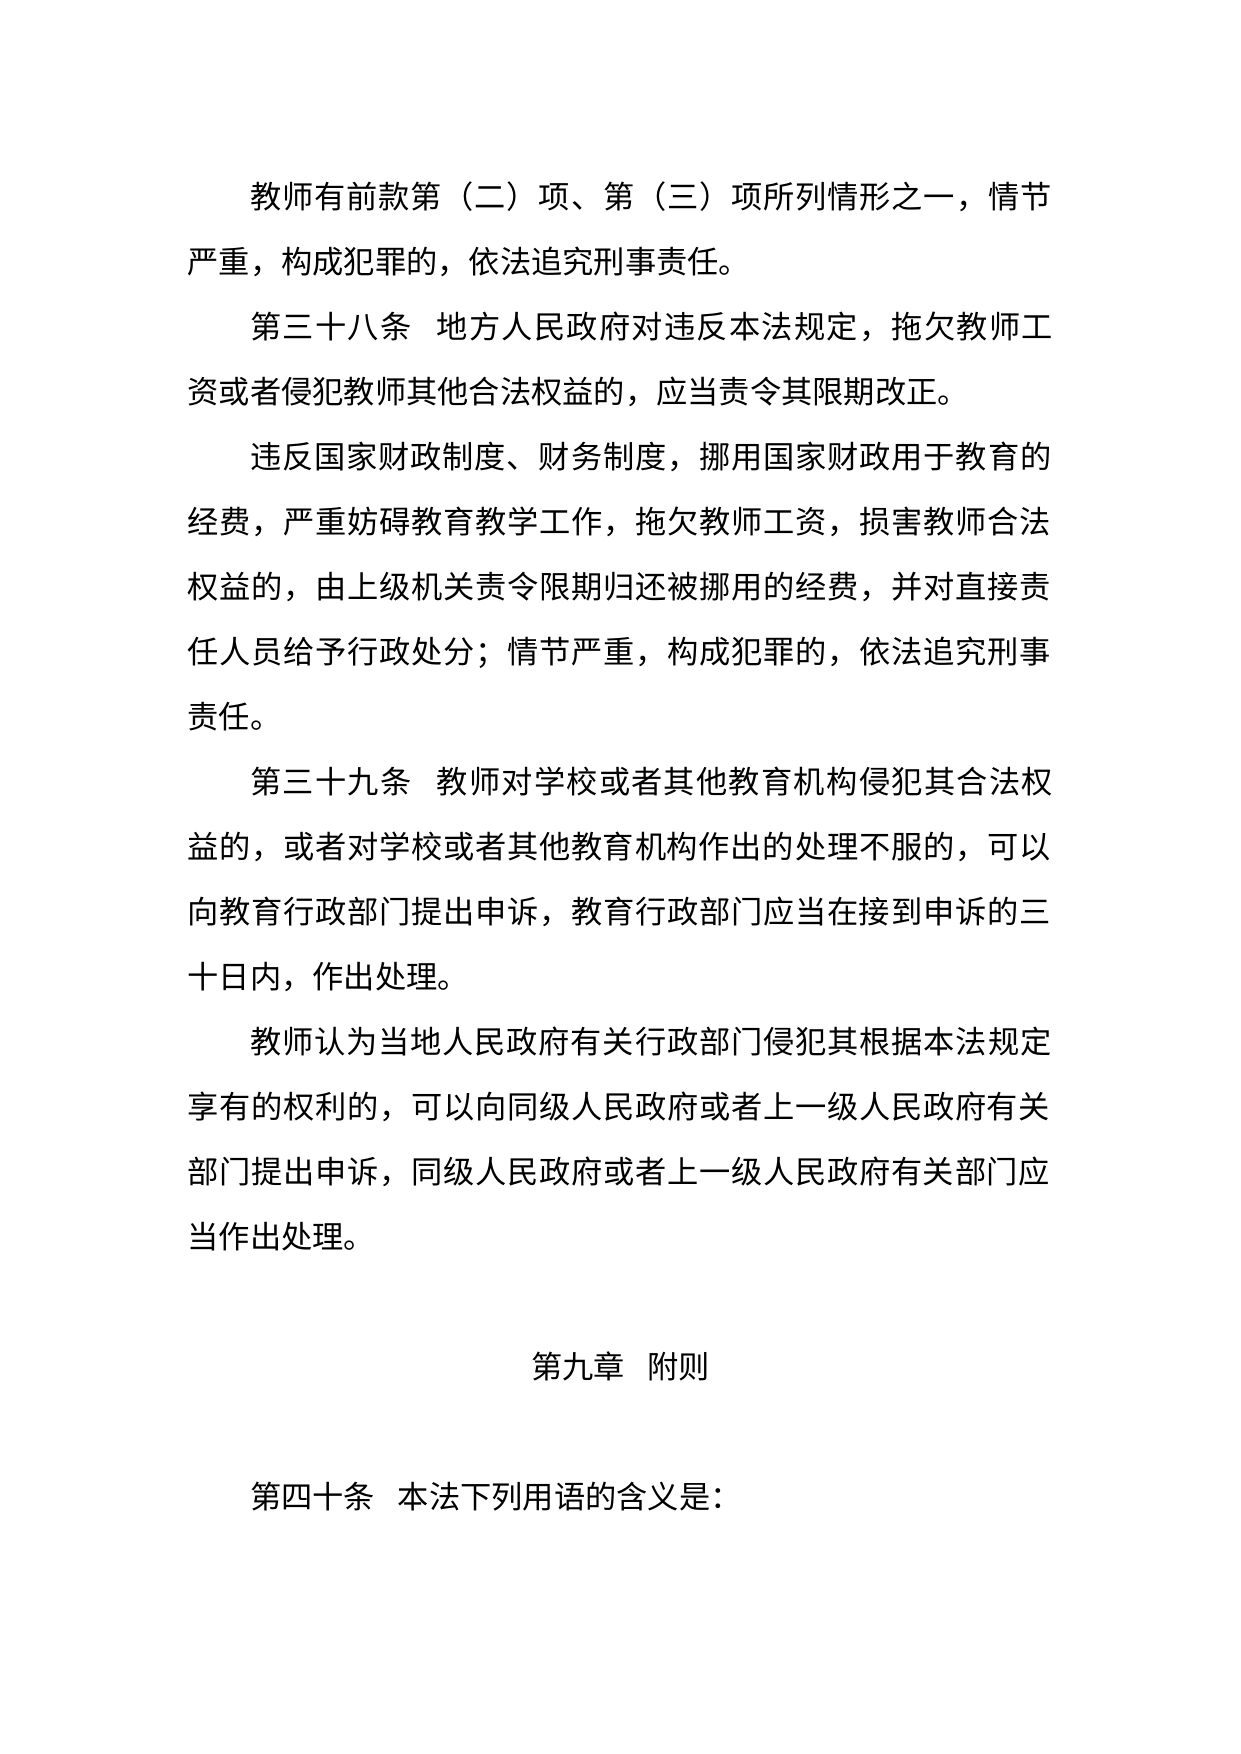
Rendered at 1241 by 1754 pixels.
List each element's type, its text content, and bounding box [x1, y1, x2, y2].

text 教师有前款第（二）项、第（三）项所列情形之一，情节严重，构成犯罪的，依法追究刑事责任。 [187, 162, 1053, 292]
text 第三十八条 地方人民政府对违反本法规定，拖欠教师工资或者侵犯教师其他合法权益的，应当责令其限期改正。 [187, 292, 1053, 422]
text 第四十条 本法下列用语的含义是： [187, 1462, 1053, 1527]
text 教师认为当地人民政府有关行政部门侵犯其根据本法规定享有的权利的，可以向同级人民政府或者上一级人民政府有关部门提出申诉，同级人民政府或者上一级人民政府有关部门应当作出处理。 [187, 1007, 1053, 1267]
text 第九章 附则 [187, 1332, 1053, 1397]
text 第三十九条 教师对学校或者其他教育机构侵犯其合法权益的，或者对学校或者其他教育机构作出的处理不服的，可以向教育行政部门提出申诉，教育行政部门应当在接到申诉的三十日内，作出处理。 [187, 747, 1053, 1007]
text 违反国家财政制度、财务制度，挪用国家财政用于教育的经费，严重妨碍教育教学工作，拖欠教师工资，损害教师合法权益的，由上级机关责令限期归还被挪用的经费，并对直接责任人员给予行政处分；情节严重，构成犯罪的，依法追究刑事责任。 [187, 422, 1053, 747]
